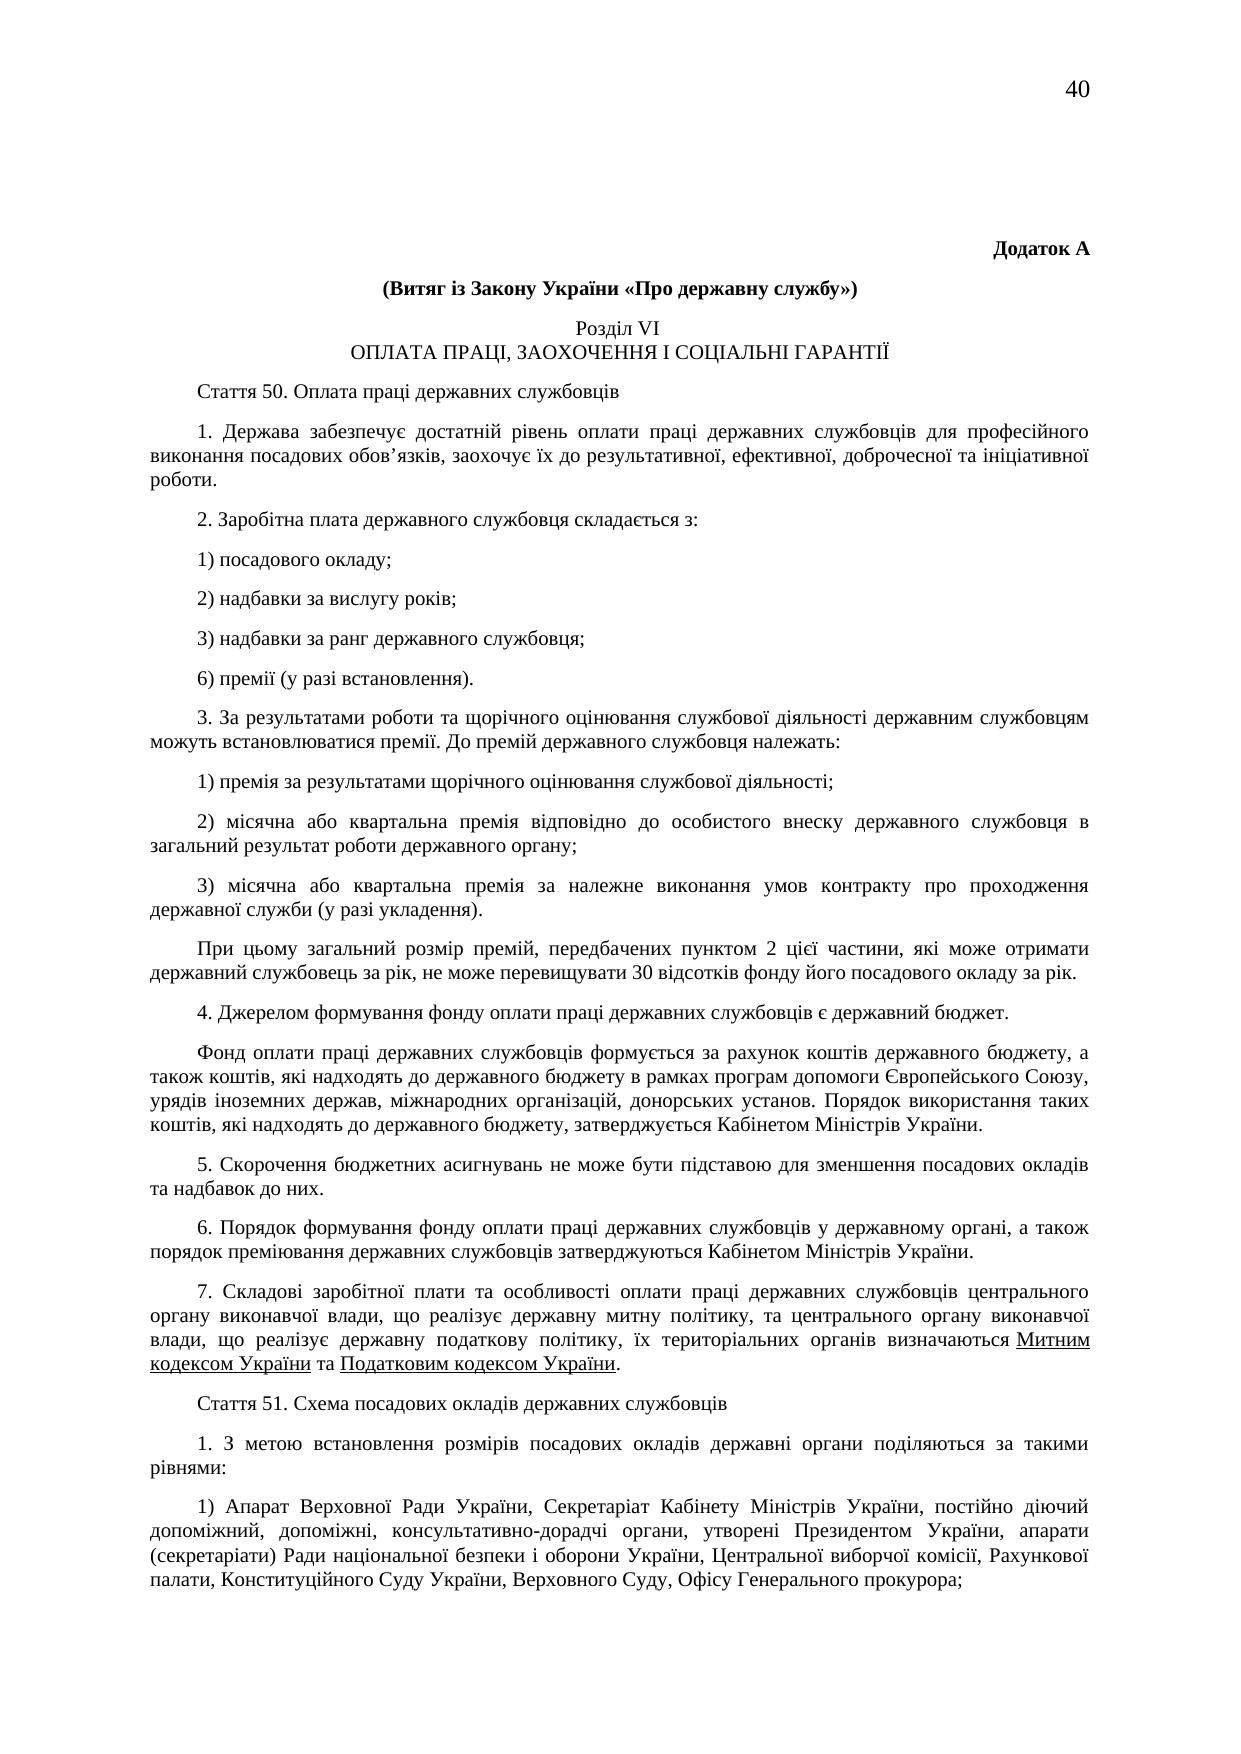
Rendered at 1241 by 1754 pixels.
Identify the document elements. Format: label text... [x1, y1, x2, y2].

text 6) премії (у разі встановлення). [150, 666, 1090, 690]
text 1) посадового окладу; [150, 547, 1090, 571]
text Додаток А [150, 236, 1090, 260]
text Стаття 51. Схема посадових окладів державних службовців [150, 1391, 1090, 1415]
text 3. За результатами роботи та щорічного оцінювання службової діяльності державним службовцям можуть встановлюватися премії. До премій державного службовця належать: [150, 705, 1090, 753]
text 2. Заробітна плата державного службовця складається з: [150, 507, 1090, 531]
text 1) премія за результатами щорічного оцінювання службової діяльності; [150, 769, 1090, 793]
text 1. Держава забезпечує достатній рівень оплати праці державних службовців для професійного виконання посадових обов’язків, заохочує їх до результативної, ефективної, доброчесної та ініціативної роботи. [150, 419, 1090, 491]
text 3) місячна або квартальна премія за належне виконання умов контракту про проходження державної служби (у разі укладення). [150, 872, 1090, 921]
text Фонд оплати праці державних службовців формується за рахунок коштів державного бюджету, а також коштів, які надходять до державного бюджету в рамках програм допомоги Європейського Союзу, урядів іноземних держав, міжнародних організацій, донорських установ. Порядок використання таких коштів, які надходять до державного бюджету, затверджується Кабінетом Міністрів України. [150, 1040, 1090, 1136]
text 6. Порядок формування фонду оплати праці державних службовців у державному органі, а також порядок преміювання державних службовців затверджуються Кабінетом Міністрів України. [150, 1215, 1090, 1263]
text (Витяг із Закону України «Про державну службу») [197, 276, 1043, 300]
text 1) Апарат Верховної Ради України, Секретаріат Кабінету Міністрів України, постійно діючий допоміжний, допоміжні, консультативно-дорадчі органи, утворені Президентом України, апарати (секретаріати) Ради національної безпеки і оборони України, Центральної виборчої комісії, Рахункової палати, Конституційного Суду України, Верховного Суду, Офісу Генерального прокурора; [150, 1494, 1090, 1591]
text 3) надбавки за ранг державного службовця; [150, 626, 1090, 650]
text 4. Джерелом формування фонду оплати праці державних службовців є державний бюджет. [150, 1000, 1090, 1024]
text Стаття 50. Оплата праці державних службовців [150, 379, 1090, 403]
text 7. Складові заробітної плати та особливості оплати праці державних службовців центрального органу виконавчої влади, що реалізує державну митну політику, та центрального органу виконавчої влади, що реалізує державну податкову політику, їх територіальних органів визначаються Митним кодексом України та Податковим кодексом України. [150, 1279, 1090, 1375]
text 2) місячна або квартальна премія відповідно до особистого внеску державного службовця в загальний результат роботи державного органу; [150, 809, 1090, 857]
text Розділ VI ОПЛАТА ПРАЦІ, ЗАОХОЧЕННЯ І СОЦІАЛЬНІ ГАРАНТІЇ [197, 316, 1043, 364]
text 5. Скорочення бюджетних асигнувань не може бути підставою для зменшення посадових окладів та надбавок до них. [150, 1152, 1090, 1200]
text 2) надбавки за вислугу років; [150, 586, 1090, 610]
text При цьому загальний розмір премій, передбачених пунктом 2 цієї частини, які може отримати державний службовець за рік, не може перевищувати 30 відсотків фонду його посадового окладу за рік. [150, 936, 1090, 984]
text 1. З метою встановлення розмірів посадових окладів державні органи поділяються за такими рівнями: [150, 1431, 1090, 1479]
